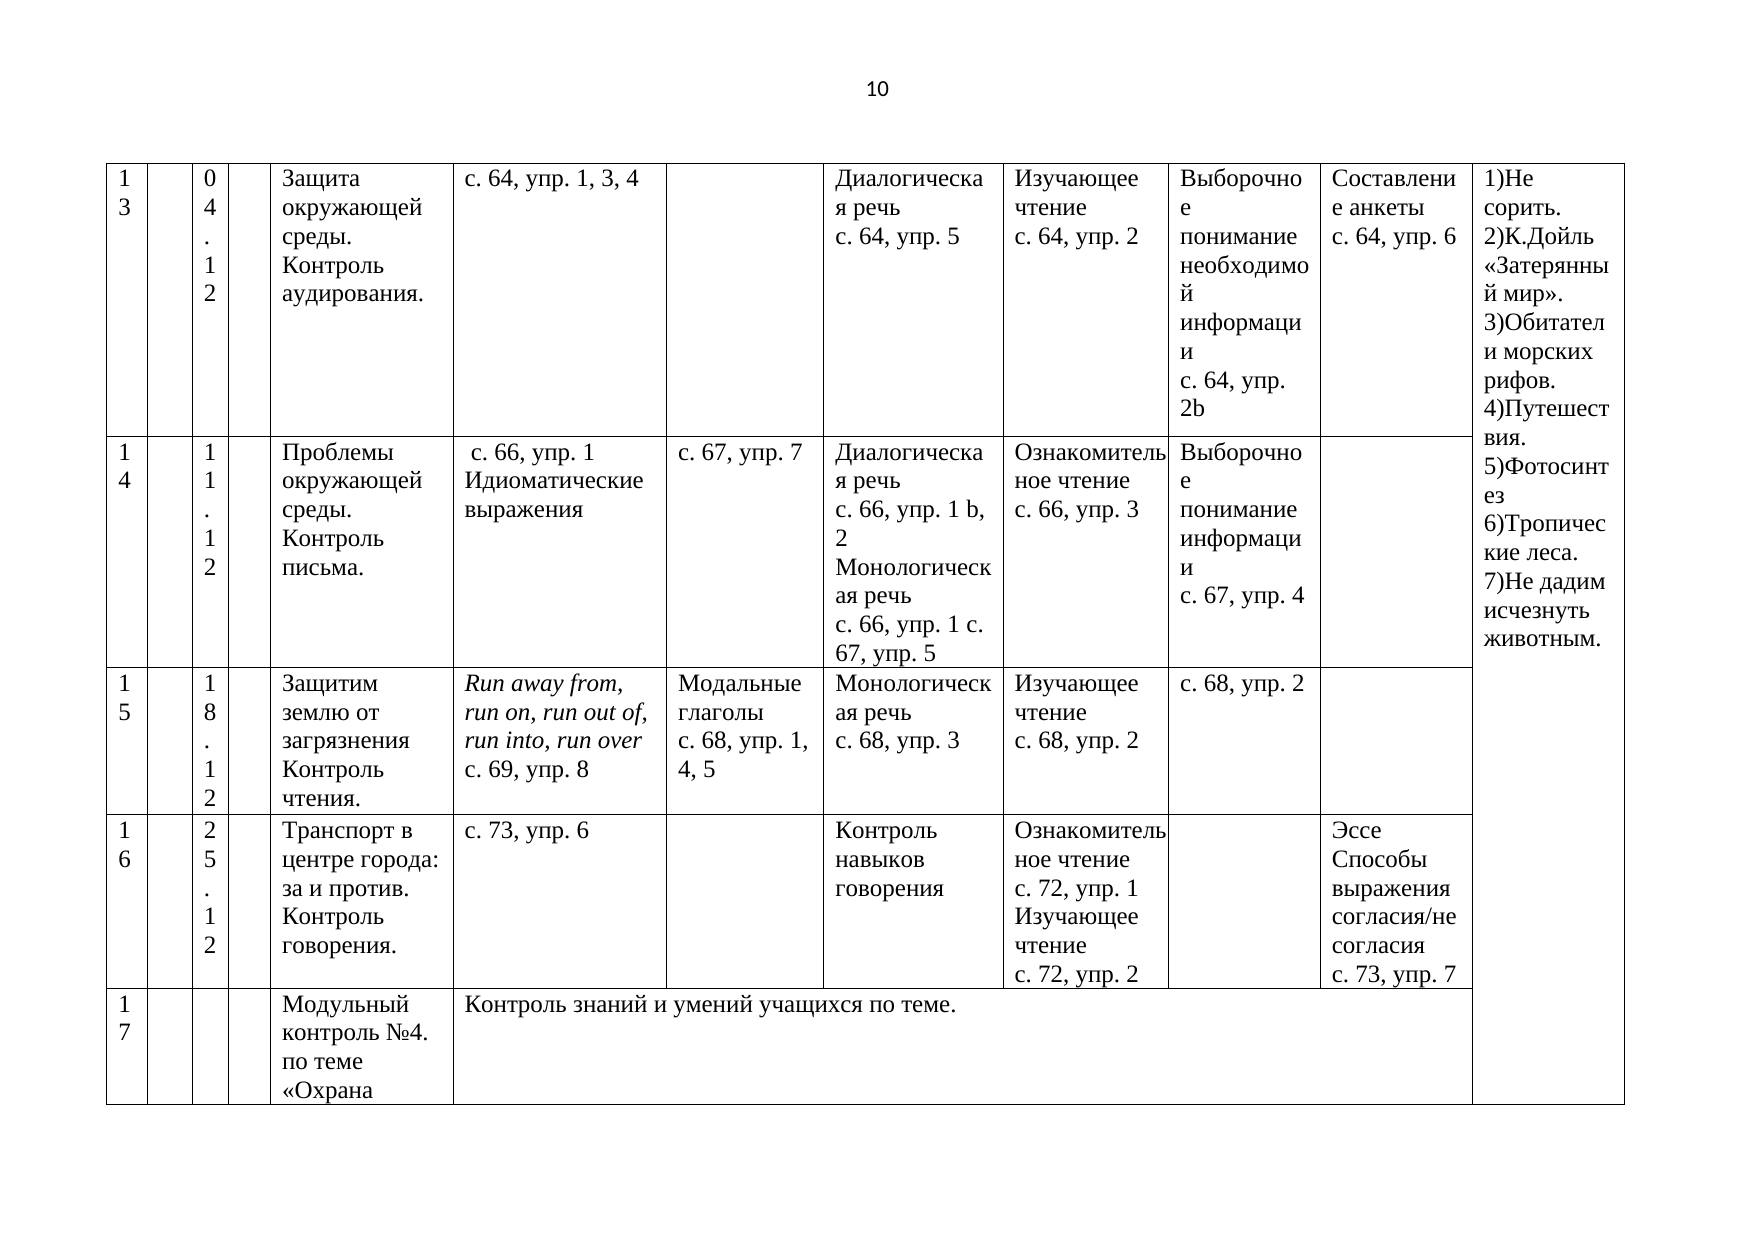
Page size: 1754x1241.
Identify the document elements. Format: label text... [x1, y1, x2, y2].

table_cell 11.12 [193, 437, 228, 667]
table_cell Run away from, run on, run out of, run into, run over c. 69, упр. 8 [454, 668, 666, 814]
table_cell c. 68, упр. 2 [1169, 668, 1320, 814]
table_cell [667, 164, 823, 436]
table_cell 16 [107, 815, 147, 988]
table_cell Контроль навыков говорения [824, 815, 1003, 988]
table_cell Монологическая речь c. 68, упр. 3 [824, 668, 1003, 814]
table_cell [1169, 815, 1320, 988]
table_cell Проблемы окружающей среды. Контроль письма. [271, 437, 453, 667]
table_cell [229, 437, 270, 667]
table_cell c. 67, упр. 7 [667, 437, 823, 667]
table_cell 15 [107, 668, 147, 814]
table_cell c. 66, упр. 1 Идиоматические выражения [454, 437, 666, 667]
table_cell [229, 668, 270, 814]
table_cell Защита окружающей среды. Контроль аудирования. [271, 164, 453, 436]
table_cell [454, 989, 1472, 1104]
table_cell Эссе Способы выражения согласия/не согласия с. 73, упр. 7 [1321, 815, 1472, 988]
table_cell 17 [107, 989, 147, 1104]
table_cell Ознакомительное чтение c. 66, упр. 3 [1004, 437, 1168, 667]
table_cell [229, 989, 270, 1104]
table_cell 14 [107, 437, 147, 667]
table_cell [1321, 437, 1472, 667]
table_cell 18.12 [193, 668, 228, 814]
table_cell 1)Не сорить. 2)К.Дойль «Затерянный мир». 3)Обитатели морских рифов. 4)Путешествия. 5)Фотосинтез 6)Тропические леса. 7)Не дадим исчезнуть животным. [1473, 164, 1624, 1104]
table_cell [193, 989, 228, 1104]
table_cell [148, 989, 192, 1104]
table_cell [271, 989, 453, 1104]
table_cell [1321, 668, 1472, 814]
table_cell [148, 164, 192, 436]
table_cell Составление анкеты с. 64, упр. 6 [1321, 164, 1472, 436]
table_cell [148, 815, 192, 988]
table_cell [229, 164, 270, 436]
table_cell Модальные глаголы c. 68, упр. 1, 4, 5 [667, 668, 823, 814]
table_cell [148, 437, 192, 667]
table_cell Выборочное понимание информации c. 67, упр. 4 [1169, 437, 1320, 667]
table_cell Транспорт в центре города: за и против. Контроль говорения. [271, 815, 453, 988]
table_cell Диалогическая речь с. 64, упр. 5 [824, 164, 1003, 436]
table_cell Ознакомительное чтение с. 72, упр. 1 Изучающее чтение с. 72, упр. 2 [1004, 815, 1168, 988]
table_cell Изучающее чтение c. 68, упр. 2 [1004, 668, 1168, 814]
table_cell 25.12 [193, 815, 228, 988]
table_cell Защитим землю от загрязнения Контроль чтения. [271, 668, 453, 814]
table_cell Выборочное понимание необходимой информации с. 64, упр. 2b [1169, 164, 1320, 436]
table_cell Диалогическая речь c. 66, упр. 1 b, 2 Монологическая речь c. 66, упр. 1 c. 67, упр. 5 [824, 437, 1003, 667]
table_cell 13 [107, 164, 147, 436]
table_cell [229, 815, 270, 988]
table_cell [148, 668, 192, 814]
table_cell 04.12 [193, 164, 228, 436]
table_cell [667, 815, 823, 988]
table_cell с. 64, упр. 1, 3, 4 [454, 164, 666, 436]
table_cell Изучающее чтение с. 64, упр. 2 [1004, 164, 1168, 436]
table_cell с. 73, упр. 6 [454, 815, 666, 988]
